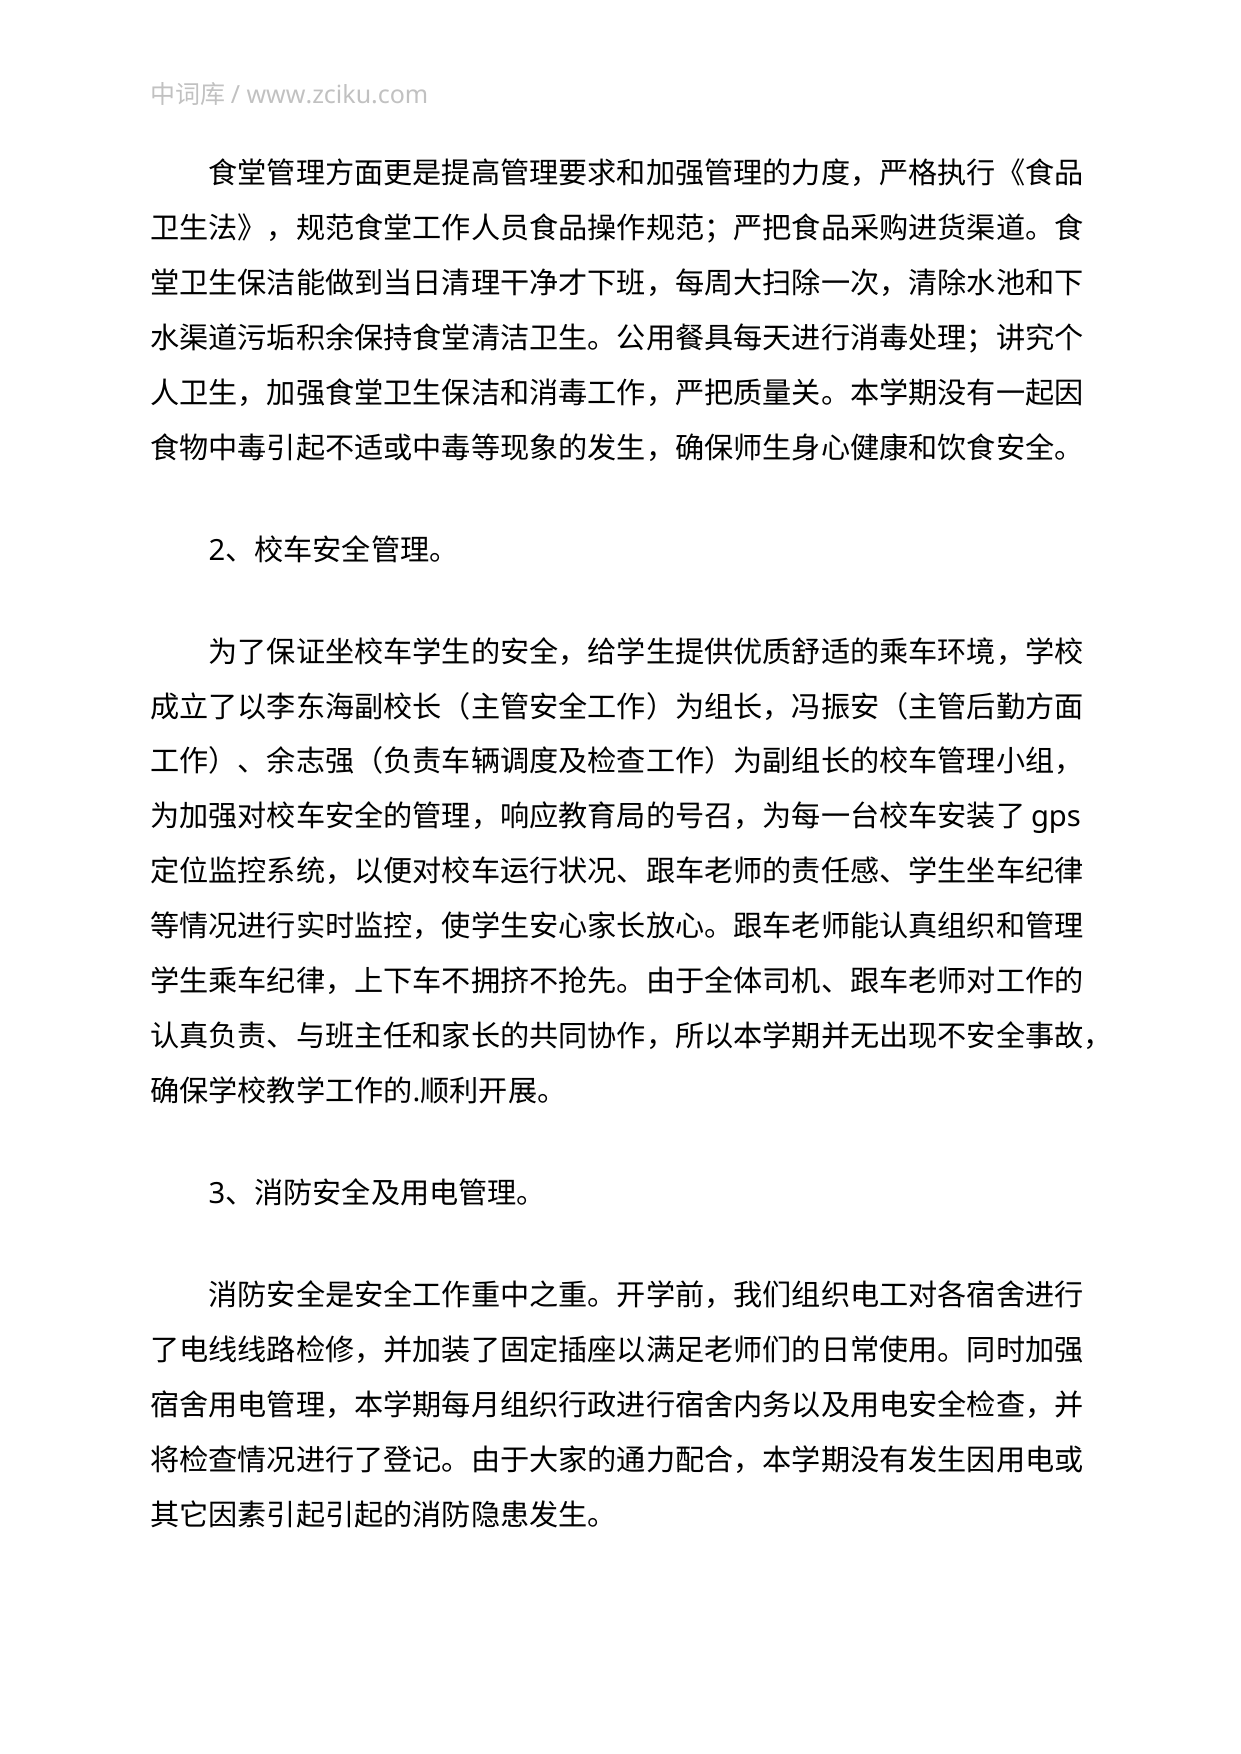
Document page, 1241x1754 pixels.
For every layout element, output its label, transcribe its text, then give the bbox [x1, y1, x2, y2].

text 消防安全是安全工作重中之重。开学前，我们组织电工对各宿舍进行了电线线路检修，并加装了固定插座以满足老师们的日常使用。同时加强宿舍用电管理，本学期每月组织行政进行宿舍内务以及用电安全检查，并将检查情况进行了登记。由于大家的通力配合，本学期没有发生因用电或其它因素引起引起的消防隐患发生。 [150, 1271, 1090, 1533]
text 食堂管理方面更是提高管理要求和加强管理的力度，严格执行《食品卫生法》，规范食堂工作人员食品操作规范；严把食品采购进货渠道。食堂卫生保洁能做到当日清理干净才下班，每周大扫除一次，清除水池和下水渠道污垢积余保持食堂清洁卫生。公用餐具每天进行消毒处理；讲究个人卫生，加强食堂卫生保洁和消毒工作，严把质量关。本学期没有一起因食物中毒引起不适或中毒等现象的发生，确保师生身心健康和饮食安全。 [150, 150, 1090, 467]
text 3、消防安全及用电管理。 [150, 1169, 1090, 1212]
text 2、校车安全管理。 [150, 526, 1090, 569]
text 为了保证坐校车学生的安全，给学生提供优质舒适的乘车环境，学校成立了以李东海副校长（主管安全工作）为组长，冯振安（主管后勤方面工作）、余志强（负责车辆调度及检查工作）为副组长的校车管理小组，为加强对校车安全的管理，响应教育局的号召，为每一台校车安装了gps定位监控系统，以便对校车运行状况、跟车老师的责任感、学生坐车纪律等情况进行实时监控，使学生安心家长放心。跟车老师能认真组织和管理学生乘车纪律，上下车不拥挤不抢先。由于全体司机、跟车老师对工作的认真负责、与班主任和家长的共同协作，所以本学期并无出现不安全事故，确保学校教学工作的.顺利开展。 [150, 628, 1090, 1110]
